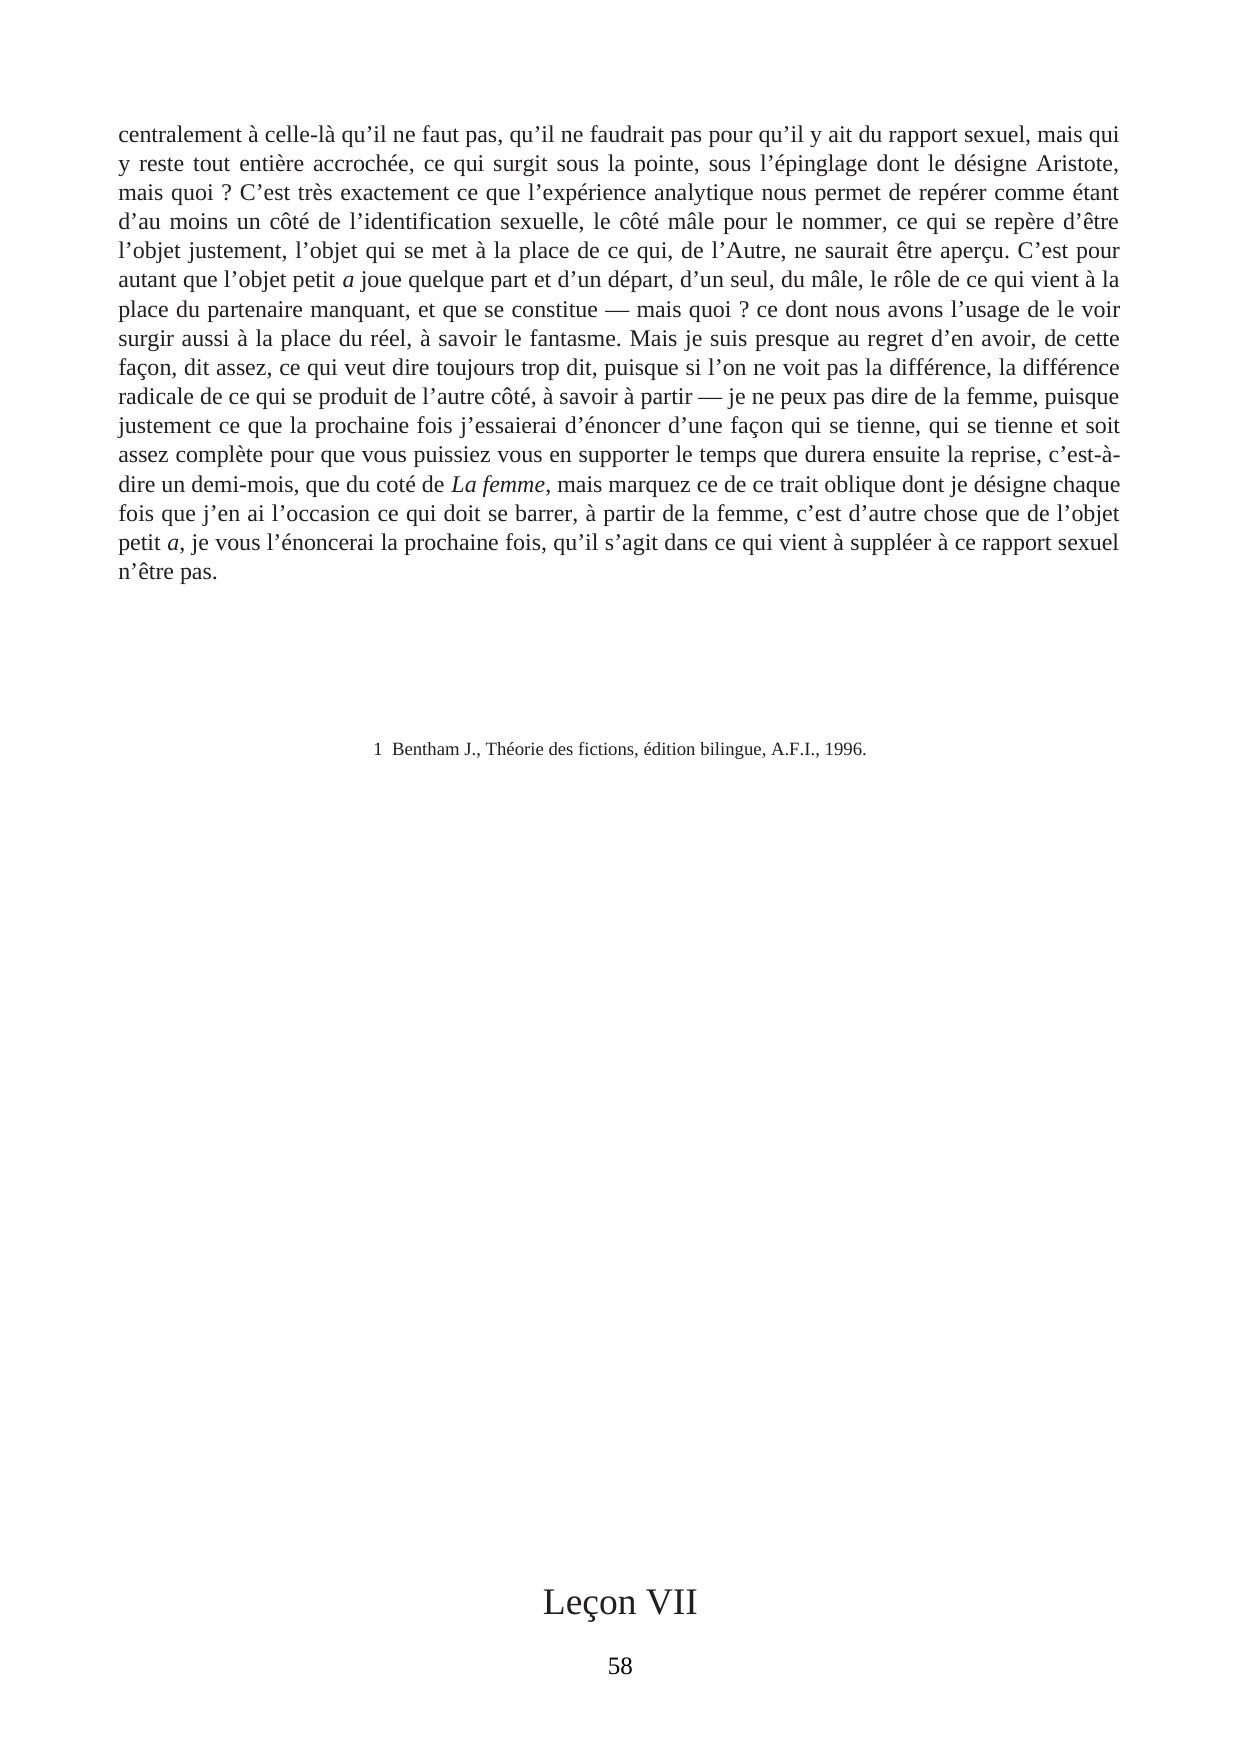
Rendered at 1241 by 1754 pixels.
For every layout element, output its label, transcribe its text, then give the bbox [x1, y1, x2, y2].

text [118, 118, 1122, 585]
text Leçon VII [118, 1580, 1122, 1623]
text 1 Bentham J., Théorie des fictions, édition bilingue, A.F.I., 1996. [118, 738, 1122, 759]
